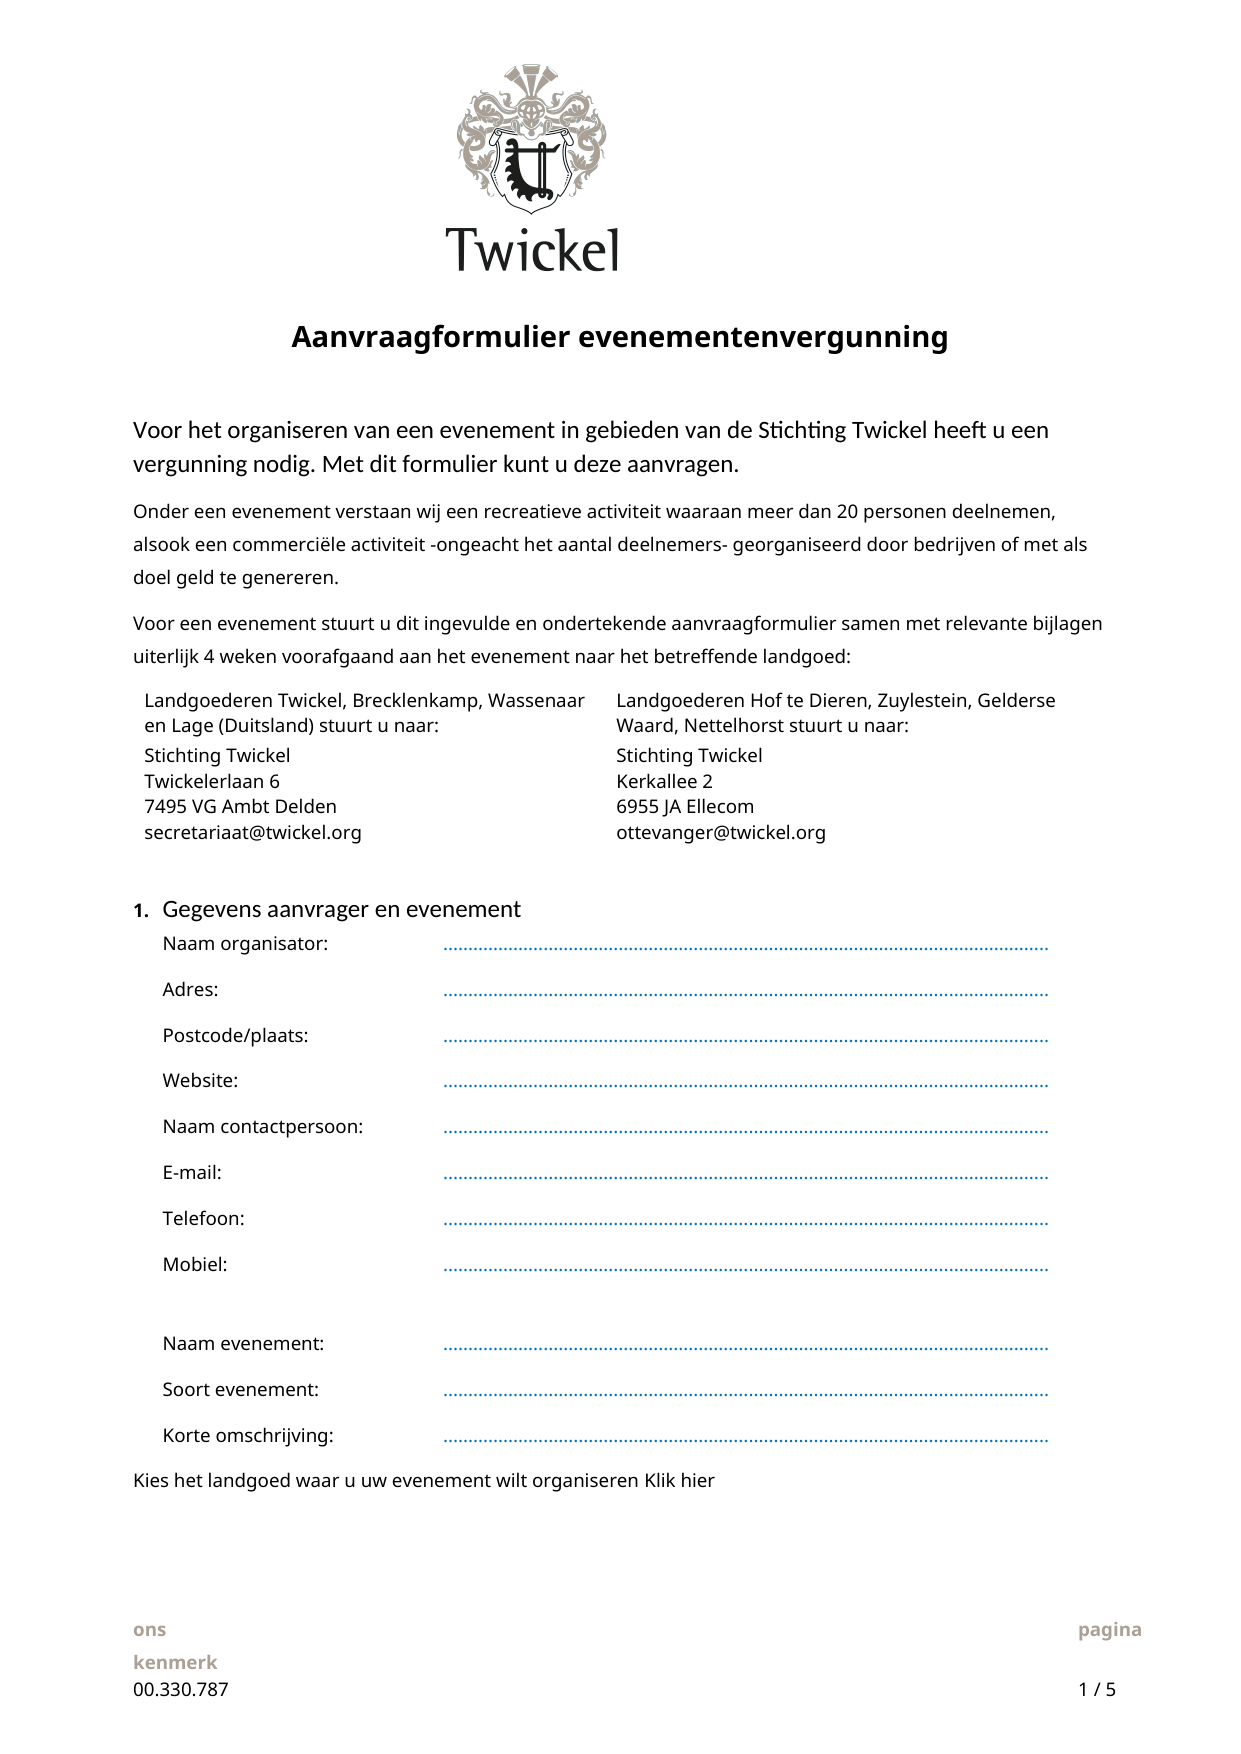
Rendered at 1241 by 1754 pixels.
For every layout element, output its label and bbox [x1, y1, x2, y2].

picture [413, 49, 650, 286]
